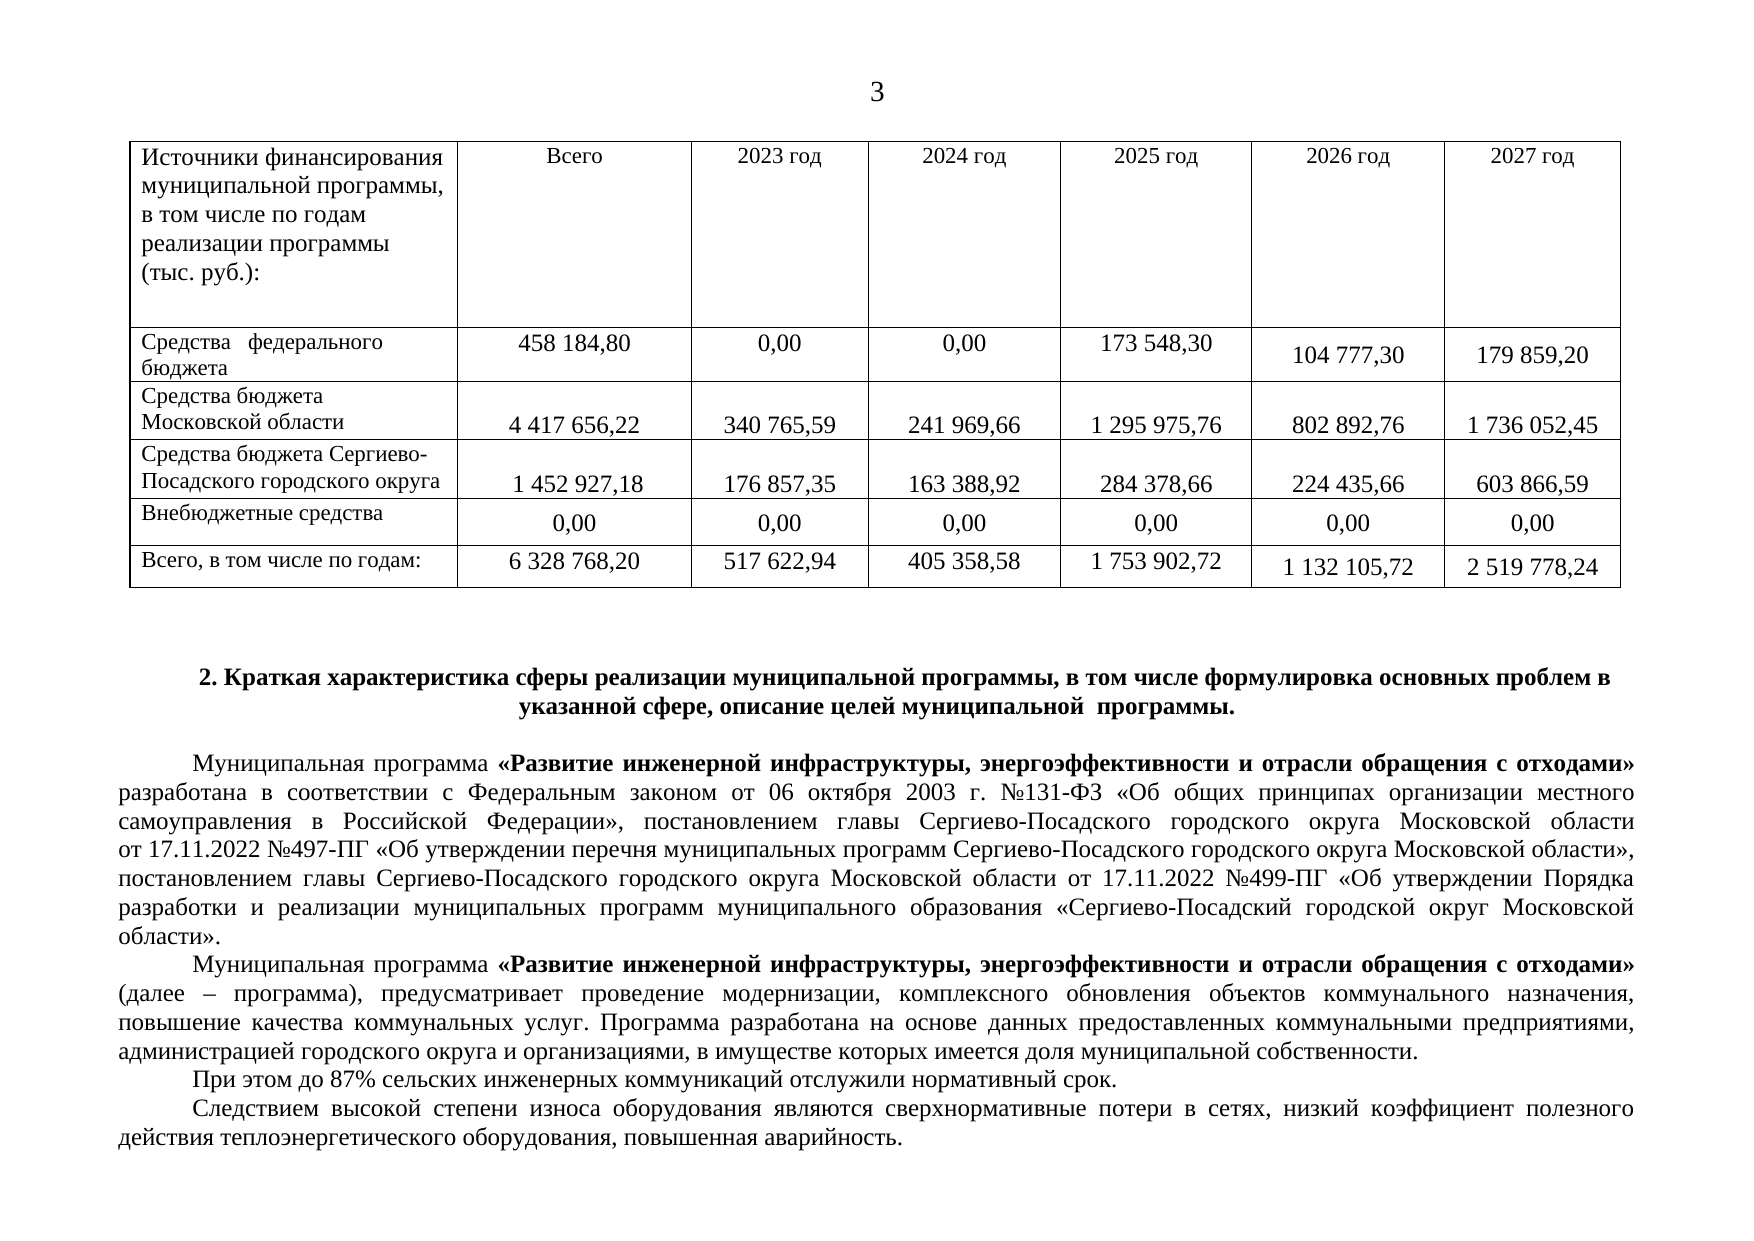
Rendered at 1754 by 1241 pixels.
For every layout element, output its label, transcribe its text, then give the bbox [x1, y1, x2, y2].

table_cell Внебюджетные средства [131, 499, 457, 545]
table_cell 458 184,80 [458, 328, 691, 381]
table_cell 4 417 656,22 [458, 382, 691, 439]
table_cell Всего, в том числе по годам: [131, 546, 457, 587]
table_cell 0,00 [869, 499, 1060, 545]
table_cell 0,00 [1252, 499, 1444, 545]
table_cell 0,00 [458, 499, 691, 545]
table_header Источники финансирования муниципальной программы, в том числе по годам реализации программы (тыс. руб.): [131, 142, 457, 327]
table_cell Средства бюджета Сергиево-Посадского городского округа [131, 440, 457, 498]
table_cell 173 548,30 [1061, 328, 1251, 381]
table_cell 517 622,94 [692, 546, 868, 587]
table_cell 1 753 902,72 [1061, 546, 1251, 587]
table_header 2026 год [1252, 142, 1444, 327]
table_cell 0,00 [692, 499, 868, 545]
table_cell 1 452 927,18 [458, 440, 691, 498]
text Муниципальная программа «Развитие инженерной инфраструктуры, энергоэффективности и отрасли обращения с отходами» разработана в соответствии с Федеральным законом от 06 октября 2003 г. №131-ФЗ «Об общих принципах организации местного самоуправления в Российской Федерации», постановлением главы Сергиево-Посадского городского округа Московской области от 17.11.2022 №497-ПГ «Об утверждении перечня муниципальных программ Сергиево-Посадского городского округа Московской области», постановлением главы Сергиево-Посадского городского округа Московской области от 17.11.2022 №499-ПГ «Об утверждении Порядка разработки и реализации муниципальных программ муниципального образования «Сергиево-Посадский городской округ Московской области». [118, 748, 1636, 949]
table_cell 179 859,20 [1445, 328, 1620, 381]
table_header 2024 год [869, 142, 1060, 327]
text 2. Краткая характеристика сферы реализации муниципальной программы, в том числе формулировка основных проблем в указанной сфере, описание целей муниципальной программы. [118, 662, 1636, 719]
text Следствием высокой степени износа оборудования являются сверхнормативные потери в сетях, низкий коэффициент полезного действия теплоэнергетического оборудования, повышенная аварийность. [118, 1093, 1636, 1151]
table_cell 241 969,66 [869, 382, 1060, 439]
table_header 2025 год [1061, 142, 1251, 327]
text При этом до 87% сельских инженерных коммуникаций отслужили нормативный срок. [118, 1064, 1636, 1093]
table_cell 802 892,76 [1252, 382, 1444, 439]
table_cell 405 358,58 [869, 546, 1060, 587]
table_cell 0,00 [1445, 499, 1620, 545]
table_cell 1 736 052,45 [1445, 382, 1620, 439]
table_cell 224 435,66 [1252, 440, 1444, 498]
table_cell 0,00 [869, 328, 1060, 381]
text Муниципальная программа «Развитие инженерной инфраструктуры, энергоэффективности и отрасли обращения с отходами» (далее – программа), предусматривает проведение модернизации, комплексного обновления объектов коммунального назначения, повышение качества коммунальных услуг. Программа разработана на основе данных предоставленных коммунальными предприятиями, администрацией городского округа и организациями, в имуществе которых имеется доля муниципальной собственности. [118, 949, 1636, 1064]
table_cell 1 132 105,72 [1252, 546, 1444, 587]
table_cell 163 388,92 [869, 440, 1060, 498]
table_cell 2 519 778,24 [1445, 546, 1620, 587]
table_cell 104 777,30 [1252, 328, 1444, 381]
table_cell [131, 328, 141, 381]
table_header 2023 год [692, 142, 868, 327]
table_cell 603 866,59 [1445, 440, 1620, 498]
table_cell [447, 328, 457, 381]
table_cell 0,00 [1061, 499, 1251, 545]
table_cell 0,00 [692, 328, 868, 381]
table_cell 1 295 975,76 [1061, 382, 1251, 439]
table_header Всего [458, 142, 691, 327]
table_cell Средства бюджета Московской области [131, 382, 457, 439]
table_cell 6 328 768,20 [458, 546, 691, 587]
table_header 2027 год [1445, 142, 1620, 327]
table_cell 284 378,66 [1061, 440, 1251, 498]
table_cell 176 857,35 [692, 440, 868, 498]
table_cell 340 765,59 [692, 382, 868, 439]
